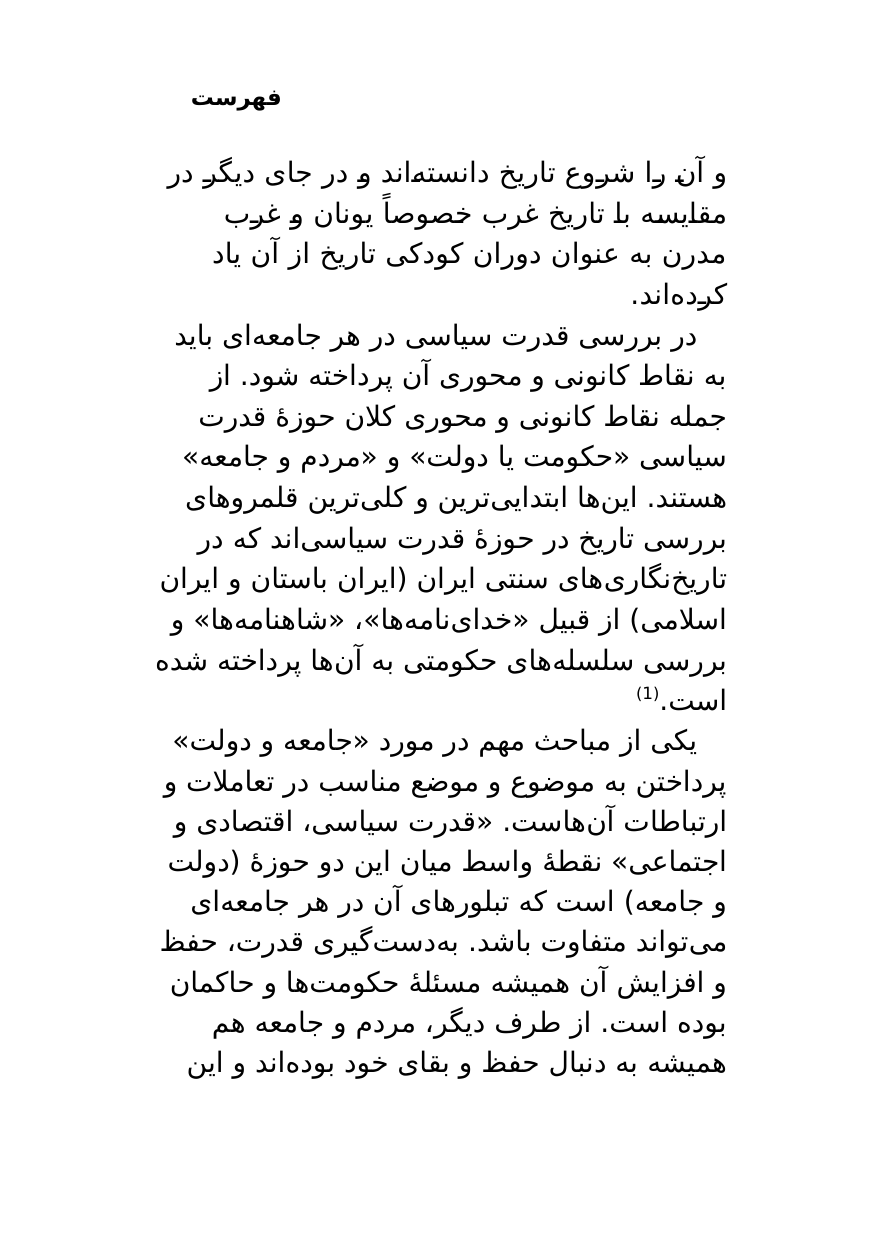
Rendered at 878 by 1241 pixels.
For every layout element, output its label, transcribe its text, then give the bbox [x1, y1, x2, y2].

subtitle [150, 719, 727, 1081]
subtitle در بررسی قدرت سیاسی در هر جامعه‌ای باید به نقاط کانونی و محوری آن پرداخته شود. از جمله نقاط کانونی و محوری کلان حوزهٔ قدرت سیاسی «حکومت یا دولت» و «مردم و جامعه» هستند. این‌ها ابتدایی‌ترین و کلی‌ترین قلمروهای بررسی تاریخ در حوزۀ قدرت سیاسی‌اند که در تاریخ‌نگاری‌های سنتی ایران (ایران باستان و ایران اسلامی) از قبیل «خدای‌نامه‌ها»، «شاهنامه‌ها» و بررسی سلسله‌های حکومتی به آن‌ها پرداخته شده است.() [150, 312, 727, 719]
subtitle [150, 150, 727, 312]
